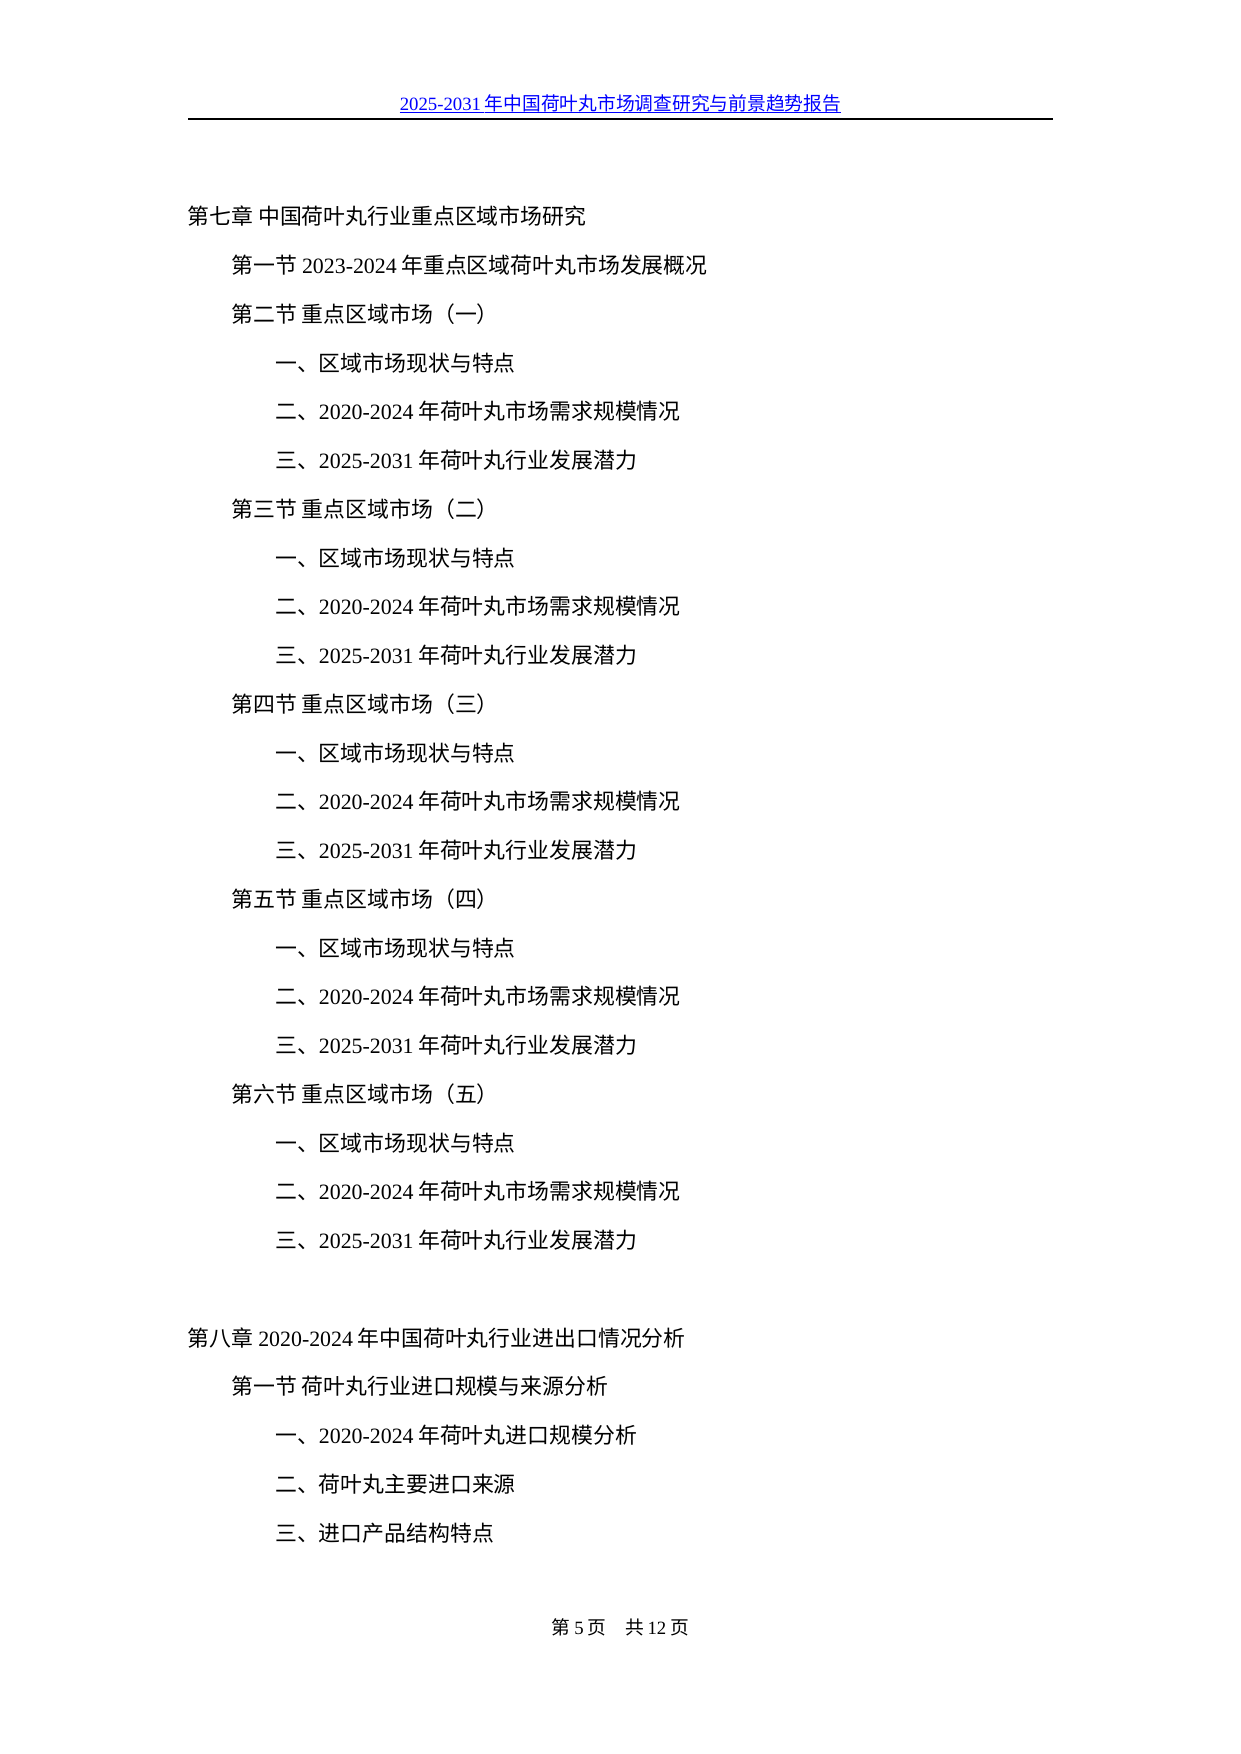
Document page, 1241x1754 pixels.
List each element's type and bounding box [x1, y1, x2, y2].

text [187, 150, 1053, 1548]
